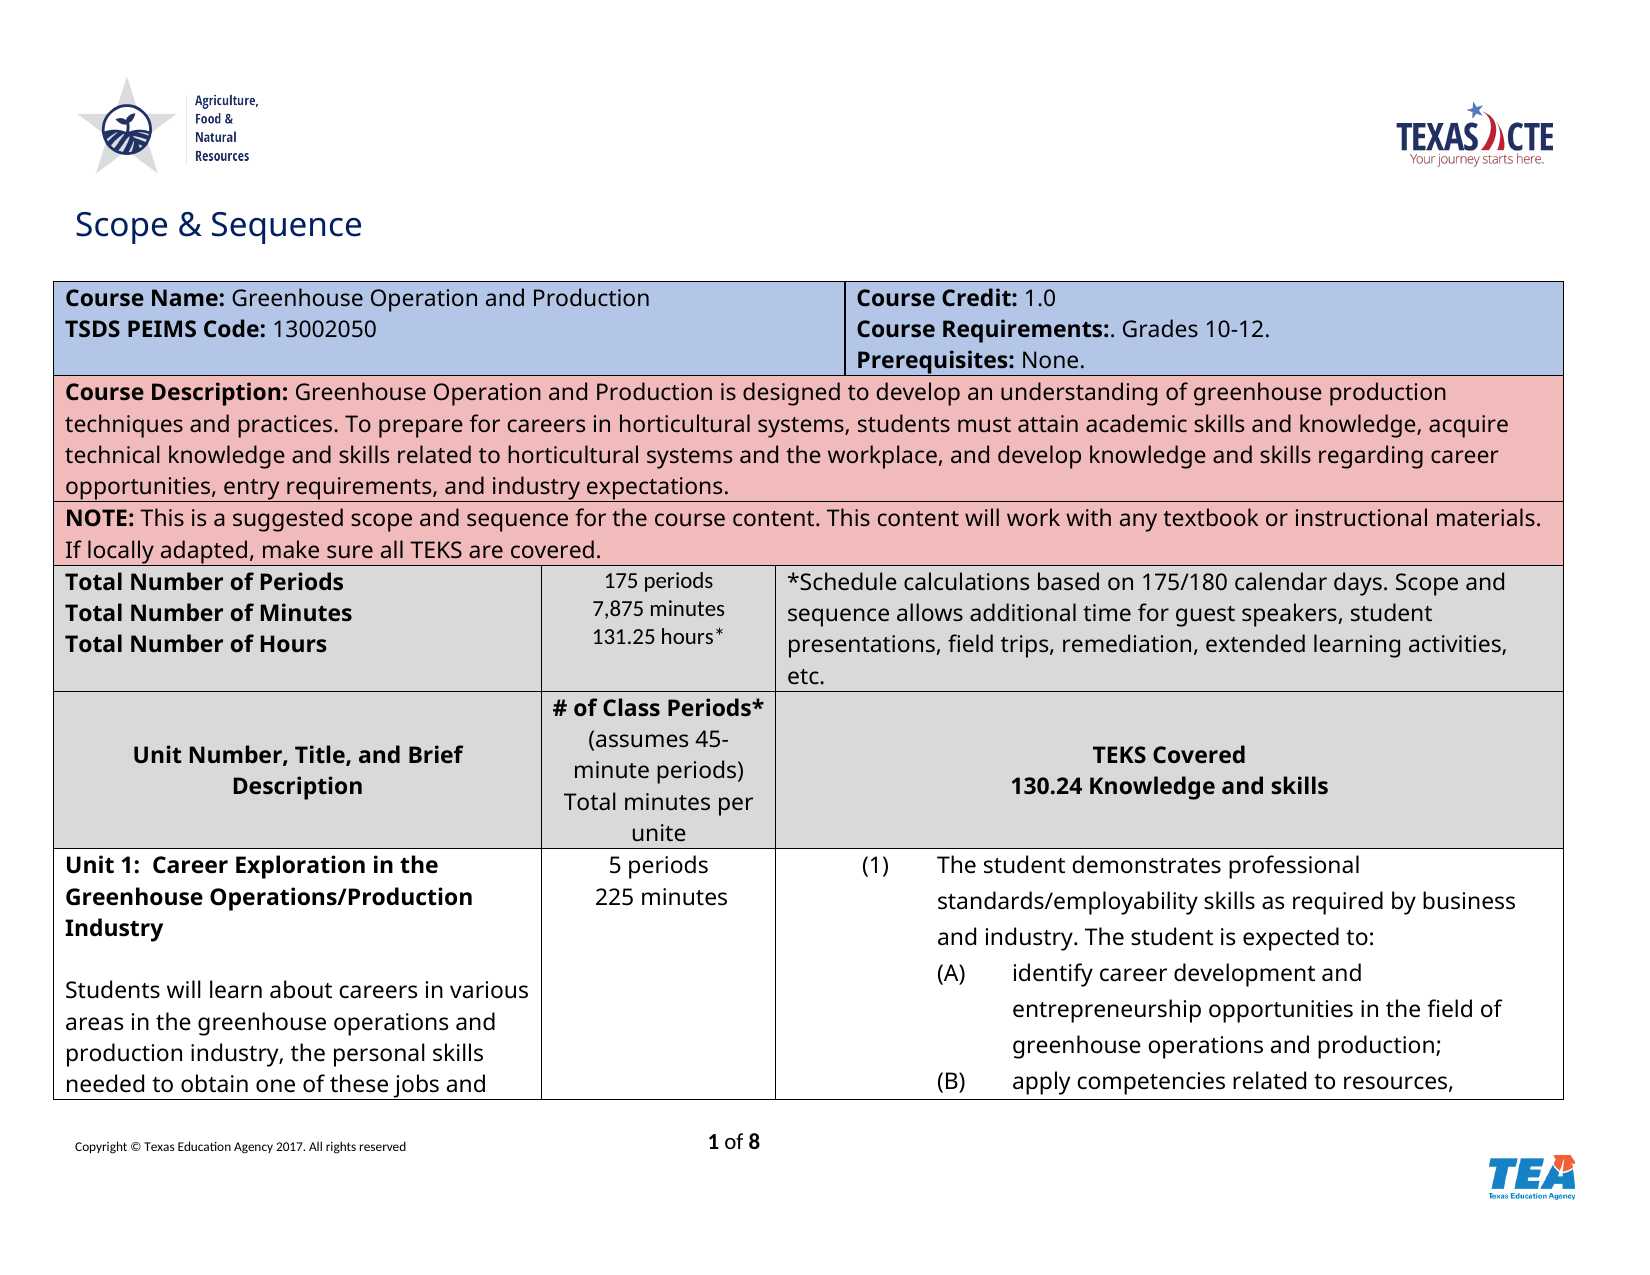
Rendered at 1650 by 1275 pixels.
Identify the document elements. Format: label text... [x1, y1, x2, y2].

picture [1380, 92, 1570, 176]
table_cell Total Number of Periods Total Number of Minutes Total Number of Hours [54, 566, 541, 691]
table_cell NOTE: This is a suggested scope and sequence for the course content. This content will work with any textbook or instructional materials. If locally adapted, make sure all TEKS are covered. [54, 502, 1563, 565]
table_cell [542, 566, 775, 691]
table_cell # of Class Periods* (assumes 45-minute periods) Total minutes per unite [542, 692, 775, 848]
table_cell Unit Number, Title, and Brief Description [54, 692, 541, 848]
picture [1488, 1155, 1575, 1200]
table_header Course Credit: Course Requirements: Grades 10-12. Prerequisites: [846, 282, 1563, 375]
subtitle Scope & Sequence [75, 200, 1575, 246]
table_cell [54, 849, 541, 1099]
table_cell [542, 849, 775, 1099]
table_cell Course Description: [54, 376, 1563, 501]
table_cell *Schedule calculations based on 175/180 calendar days. Scope and sequence allows additional time for guest speakers, student presentations, field trips, remediation, extended learning activities, etc. [776, 566, 1563, 691]
picture [75, 75, 284, 176]
table_header Course Name: TSDS PEIMS Code: [54, 282, 844, 375]
table_cell TEKS Covered Knowledge and skills [776, 692, 1563, 848]
